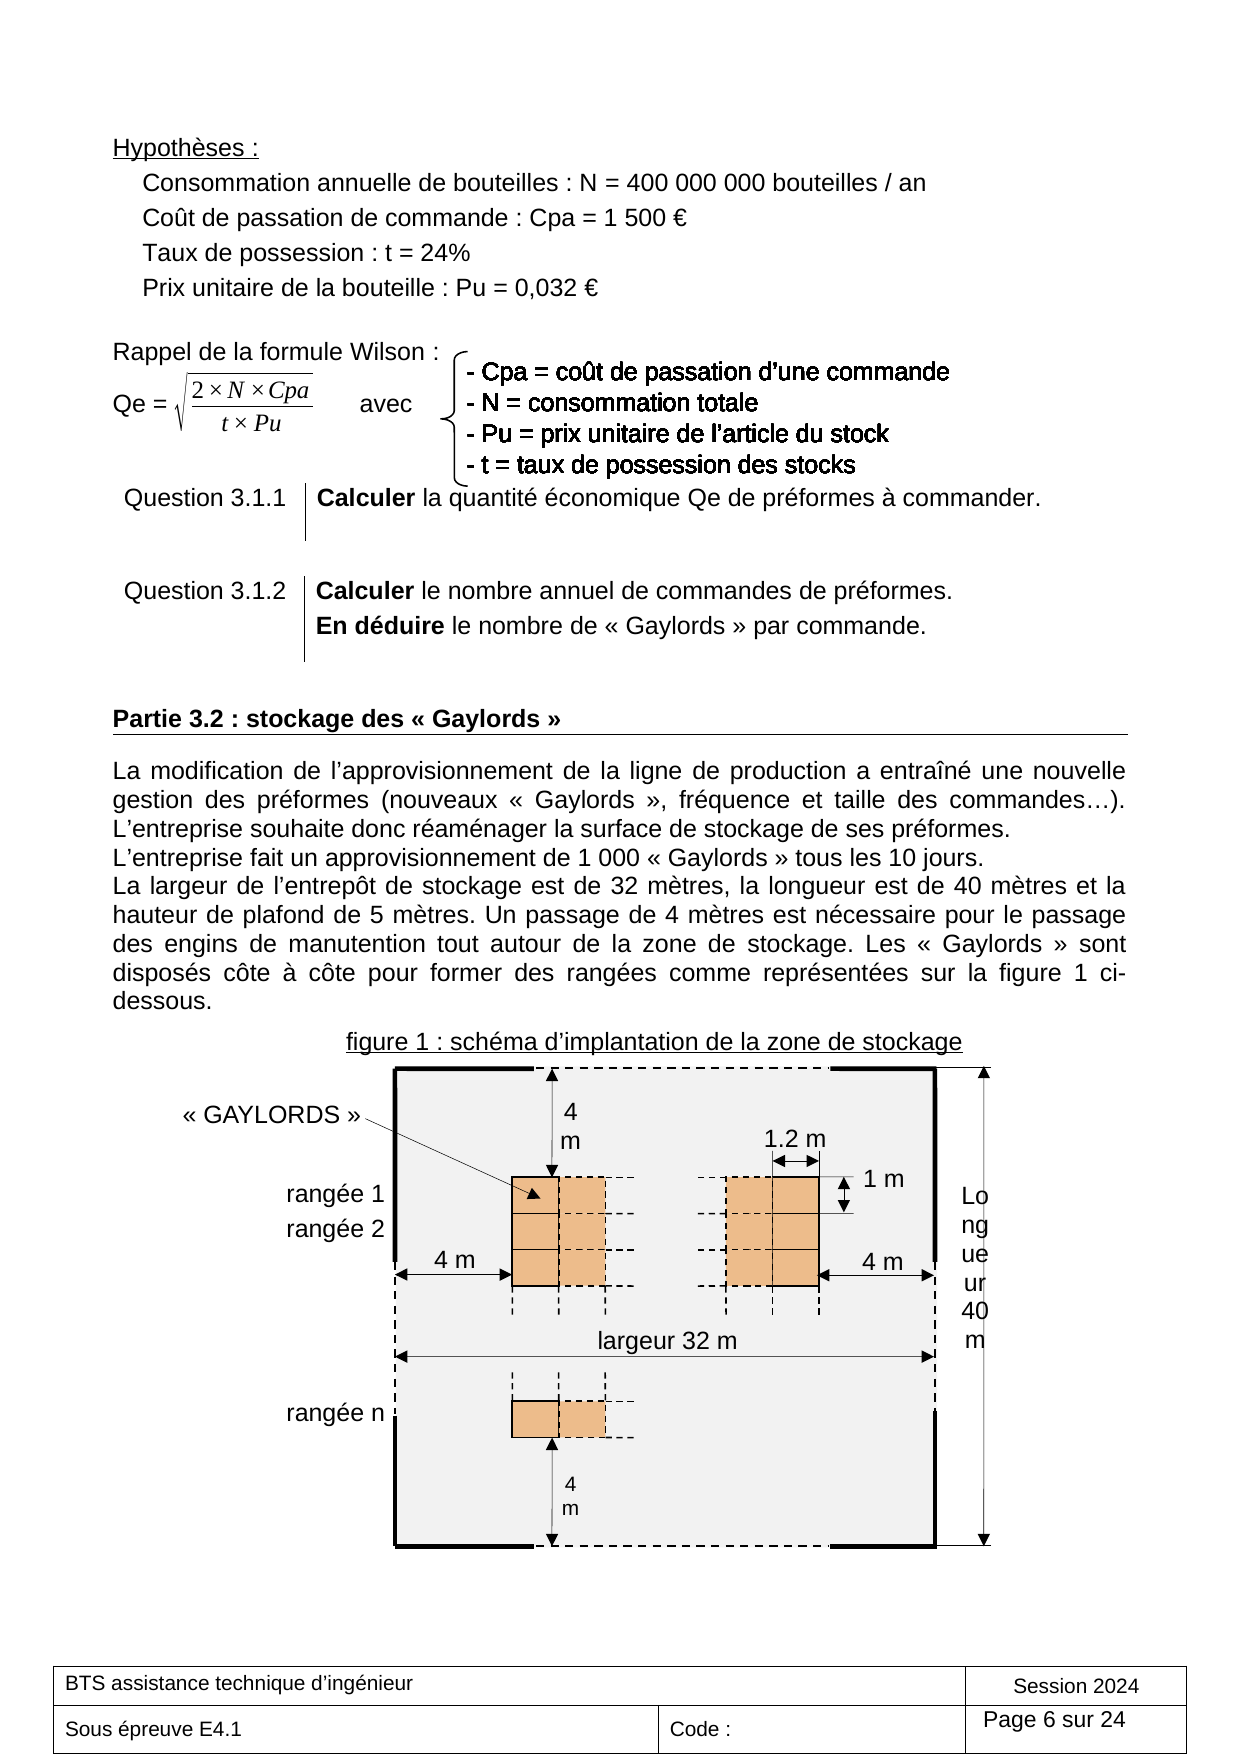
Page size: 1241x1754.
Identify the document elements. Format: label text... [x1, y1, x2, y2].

table_header Question 3.1.2 [113, 576, 304, 662]
list La modification de l’approvisionnement de la ligne de production a entraîné une nouvelle gestion des préformes (nouveaux « Gaylords », fréquence et taille des commandes…). L’entreprise souhaite donc réaménager la surface de stockage de ses préformes. [112, 756, 1128, 842]
list La largeur de l’entrepôt de stockage est de 32 mètres, la longueur est de 40 mètres et la hauteur de plafond de 5 mètres. Un passage de 4 mètres est nécessaire pour le passage des engins de manutention tout autour de la zone de stockage. Les « Gaylords » sont disposés côte à côte pour former des rangées comme représentées sur la figure 1 ci-dessous. [112, 871, 1128, 1015]
table_header Calculer le nombre annuel de commandes de préformes. En déduire le nombre de « Gaylords » par commande. [305, 576, 1146, 662]
table_header Calculer la quantité économique Qe de préformes à commander. [306, 483, 1151, 541]
text Taux de possession : t = 24% [142, 238, 1128, 267]
text Partie 3.2 : stockage des « Gaylords » [112, 703, 1128, 735]
text Prix unitaire de la bouteille : Pu = 0,032 € [142, 273, 1128, 302]
text Qe = avec [450, 372, 1128, 436]
text Consommation annuelle de bouteilles : N = 400 000 000 bouteilles / an [142, 168, 1128, 197]
table_header Question 3.1.1 [113, 483, 305, 541]
list L’entreprise fait un approvisionnement de 1 000 « Gaylords » tous les 10 jours. [112, 842, 1128, 871]
list Rappel de la formule Wilson : [112, 337, 1128, 365]
text Hypothèses : [112, 133, 1128, 162]
text Coût de passation de commande : Cpa = 1 500 € [142, 203, 1128, 232]
text Qe = avec [112, 372, 453, 436]
